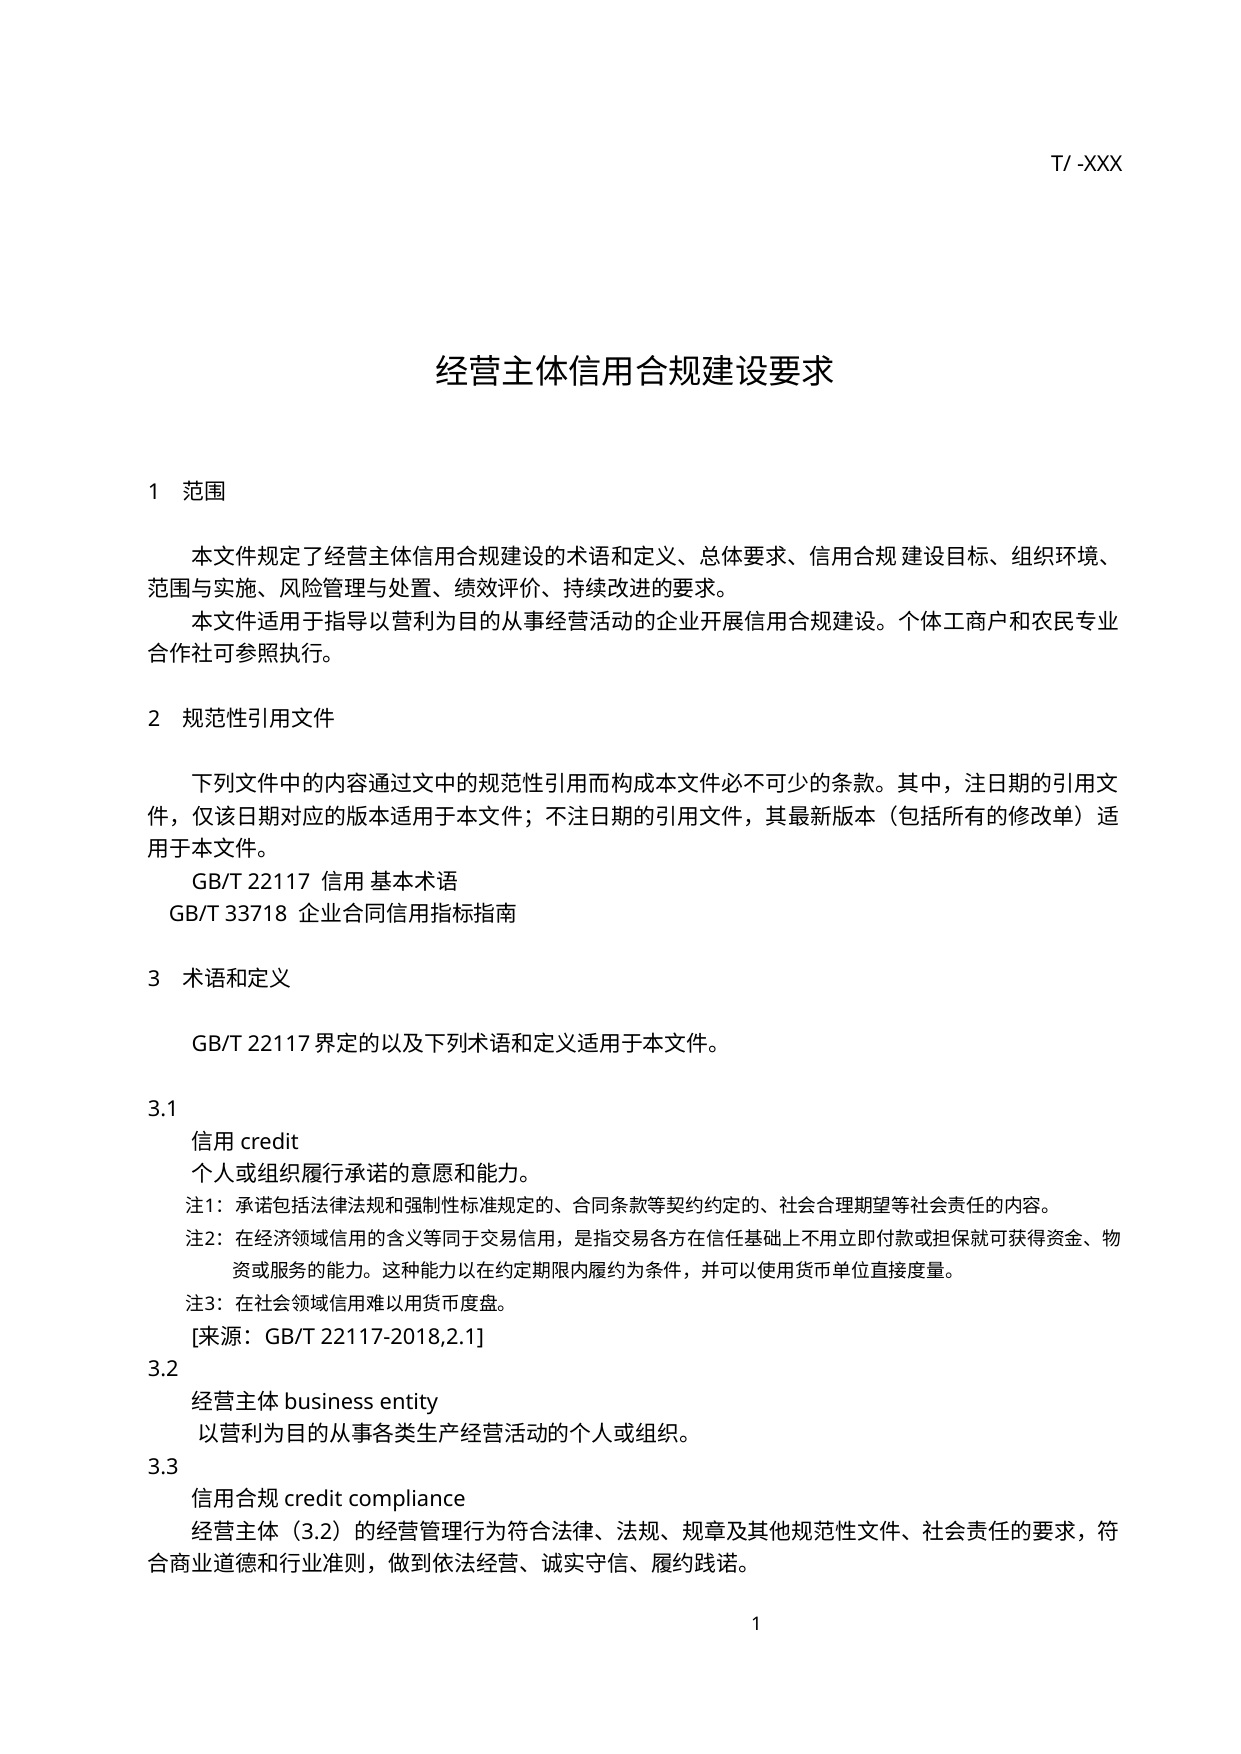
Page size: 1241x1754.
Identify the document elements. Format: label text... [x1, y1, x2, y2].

text 经营主体 business entity [148, 1351, 1122, 1416]
text 经营主体（3.2）的经营管理行为符合法律、法规、规章及其他规范性文件、社会责任的要求，符合商业道德和行业准则，做到依法经营、诚实守信、履约践诺。 [148, 1513, 1122, 1578]
text GB/T 22117 信用 基本术语 [148, 863, 1122, 896]
text 在社会领域信用难以用货币度盘。 [186, 1286, 1122, 1318]
text 以营利为目的从事各类生产经营活动的个人或组织。 [198, 1416, 1122, 1448]
text 本文件适用于指导以营利为目的从事经营活动的企业开展信用合规建设。个体工商户和农民专业合作社可参照执行。 [148, 603, 1122, 668]
text 术语和定义 [148, 961, 1122, 993]
text 个人或组织履行承诺的意愿和能力。 [148, 1156, 1122, 1188]
text GB/T 33718 企业合同信用指标指南 [148, 896, 1122, 928]
text 信用 credit [148, 1091, 1122, 1156]
text 在经济领域信用的含义等同于交易信用，是指交易各方在信任基础上不用立即付款或担保就可获得资金、物资或服务的能力。这种能力以在约定期限内履约为条件，并可以使用货币单位直接度量。 [186, 1221, 1122, 1286]
text 规范性引用文件 [148, 701, 1122, 733]
text 信用合规 credit compliance [148, 1481, 1122, 1513]
text 本文件规定了经营主体信用合规建设的术语和定义、总体要求、信用合规建设目标、组织环境、范围与实施、风险管理与处置、绩效评价、持续改进的要求。 [148, 538, 1122, 603]
text 范围 [148, 473, 1122, 506]
text 承诺包括法律法规和强制性标准规定的、合同条款等契约约定的、社会合理期望等社会责任的内容。 [186, 1188, 1122, 1221]
text [来源：GB/T 22117-2018,2.1] [148, 1318, 1122, 1351]
